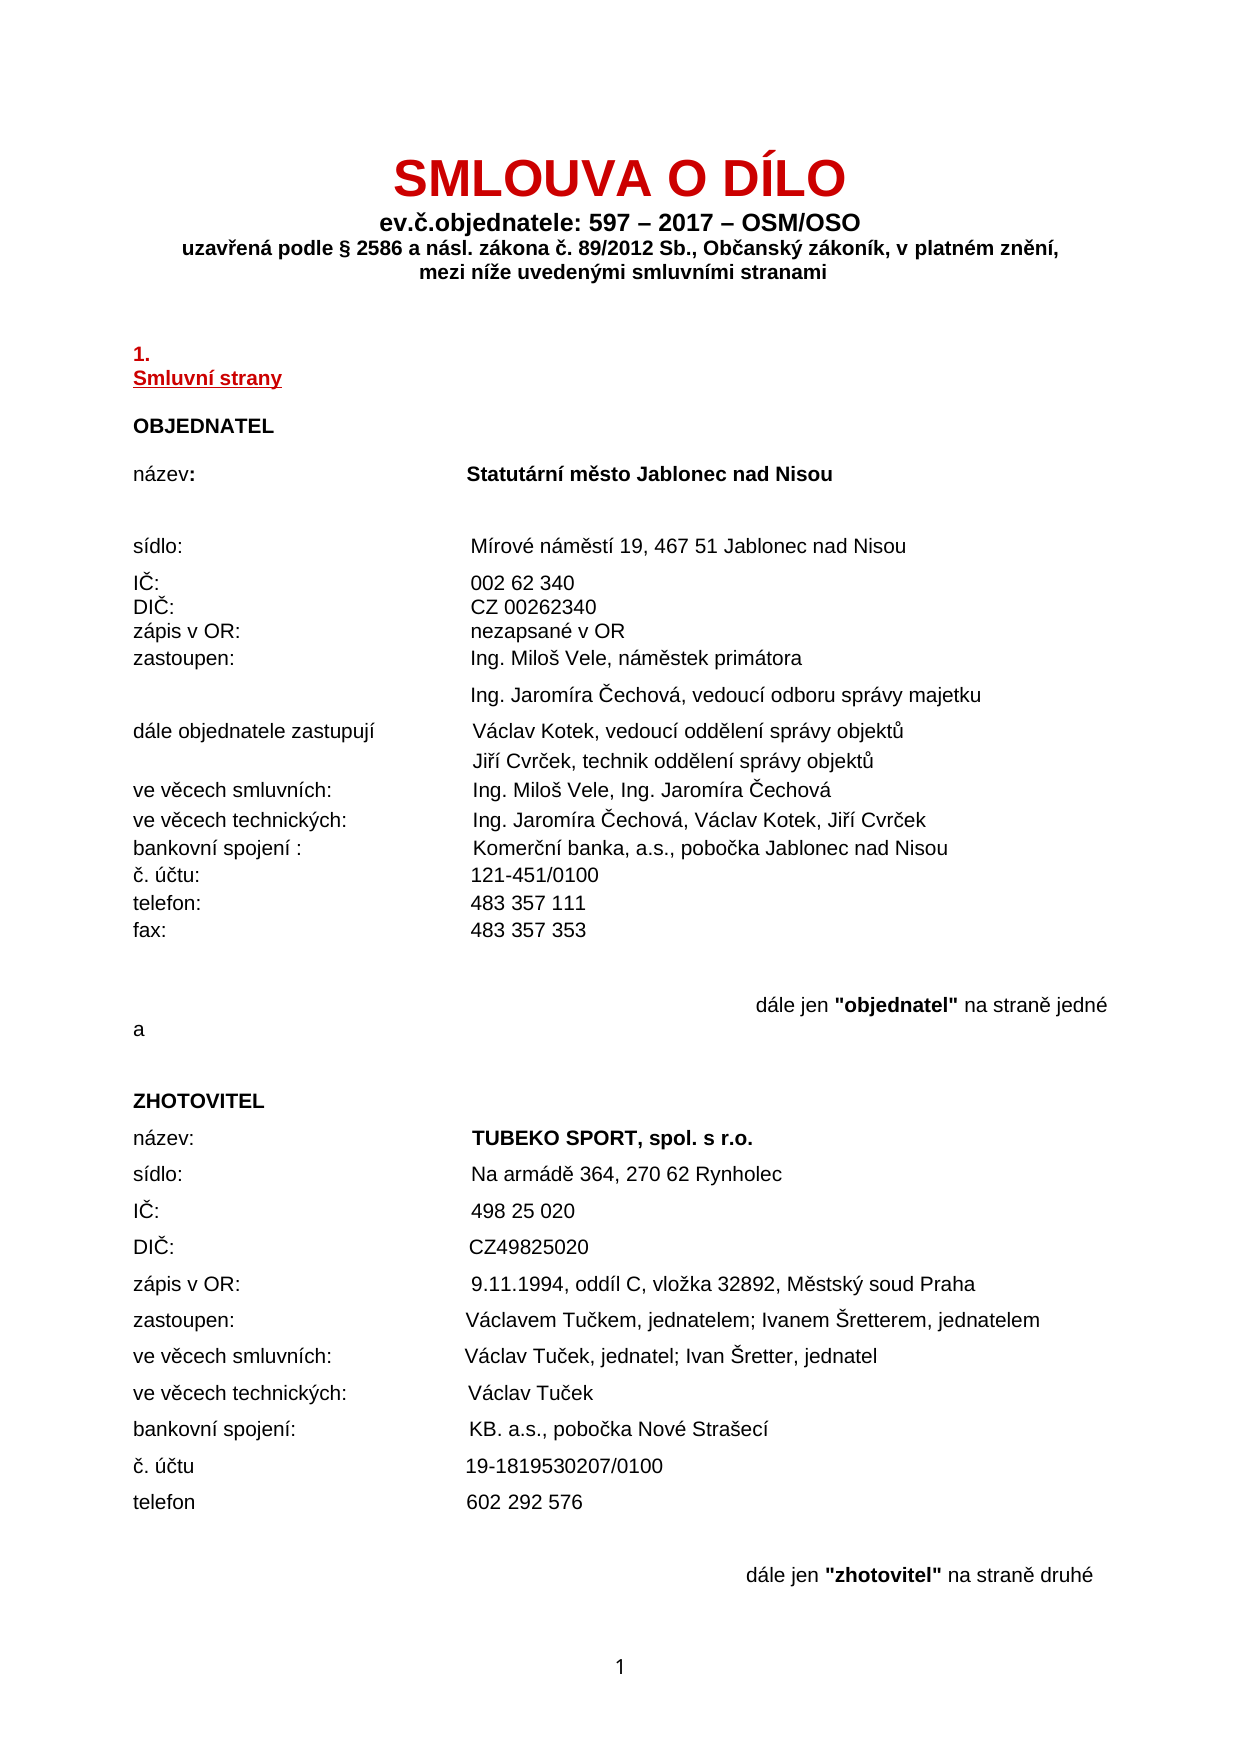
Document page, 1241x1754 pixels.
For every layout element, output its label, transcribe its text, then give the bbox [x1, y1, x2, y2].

text č. účtu 19-1819530207/0100 [133, 1454, 1107, 1478]
text dále jen "objednatel" na straně jedné [133, 993, 1107, 1017]
text 1. [133, 342, 1107, 366]
text a [133, 1017, 1107, 1041]
text ve věcech technických: Václav Tuček [133, 1381, 1107, 1405]
text zápis v OR: 9.11.1994, oddíl C, vložka 32892, Městský soud Praha [133, 1271, 1107, 1295]
text Smluvní strany [133, 366, 1107, 389]
text zastoupen: Ing. náměstek primátora [133, 646, 1107, 670]
text OBJEDNATEL [133, 413, 1107, 437]
text Ing. Jaromíra Čechová, vedoucí odboru správy majetku [133, 683, 1107, 707]
text zápis v OR: nezapsané v OR [133, 619, 1107, 643]
text bankovní spojení : Komerční banka, a.s., pobočka Jablonec nad Nisou [133, 835, 1107, 859]
text zastoupen: Václavem Tučkem, jednatelem; Ivanem Šretterem, jednatelem [133, 1308, 1107, 1332]
text ve věcech technických: Ing. Jaromíra Čechová, Václav Kotek, Jiří Cvrček [133, 808, 1107, 832]
text Jiří Cvrček, technik oddělení správy objektů [133, 749, 1107, 773]
text ve věcech smluvních: Ing. Ing. Jaromíra Čechová [133, 778, 1107, 802]
text ve věcech smluvních: Václav Tuček, jednatel; Ivan Šretter, jednatel [133, 1344, 1107, 1368]
text uzavřená podle § 2586 a násl. zákona č. 89/2012 Sb., Občanský zákoník, v platném znění, [133, 236, 1107, 260]
text DIČ: CZ 00262340 [133, 595, 1107, 619]
text IČ: 498 25 020 [133, 1198, 1107, 1222]
text ZHOTOVITEL [133, 1089, 1107, 1113]
text IČ: 002 62 340 [133, 571, 1107, 595]
text č. účtu: 121-451/0100 [133, 863, 1107, 887]
text sídlo: Mírové náměstí 19, 467 51 Jablonec nad Nisou [133, 534, 1107, 558]
text telefon: 483 357 111 [133, 890, 1107, 914]
text SMLOUVA O DÍLO [133, 148, 1107, 207]
text dále jen "zhotovitel" na straně druhé [133, 1563, 1107, 1587]
text ev.č.objednatele: 597 – 2017 – OSM/OSO [133, 207, 1107, 236]
text bankovní spojení: KB. a.s., pobočka Nové Strašecí [133, 1417, 1107, 1441]
text sídlo: Na armádě 364, 270 62 Rynholec [133, 1162, 1107, 1186]
text název: Statutární město Jablonec nad Nisou [133, 461, 1107, 485]
text název: TUBEKO SPORT, spol. s r.o. [133, 1126, 1107, 1149]
text dále objednatele zastupují Václav Kotek, vedoucí oddělení správy objektů [133, 719, 1107, 743]
text telefon 602 292 576 [133, 1490, 1107, 1514]
text DIČ: CZ49825020 [133, 1235, 1107, 1259]
text fax: 483 357 353 [133, 918, 1107, 942]
text mezi níže uvedenými smluvními stranami [133, 260, 1107, 284]
